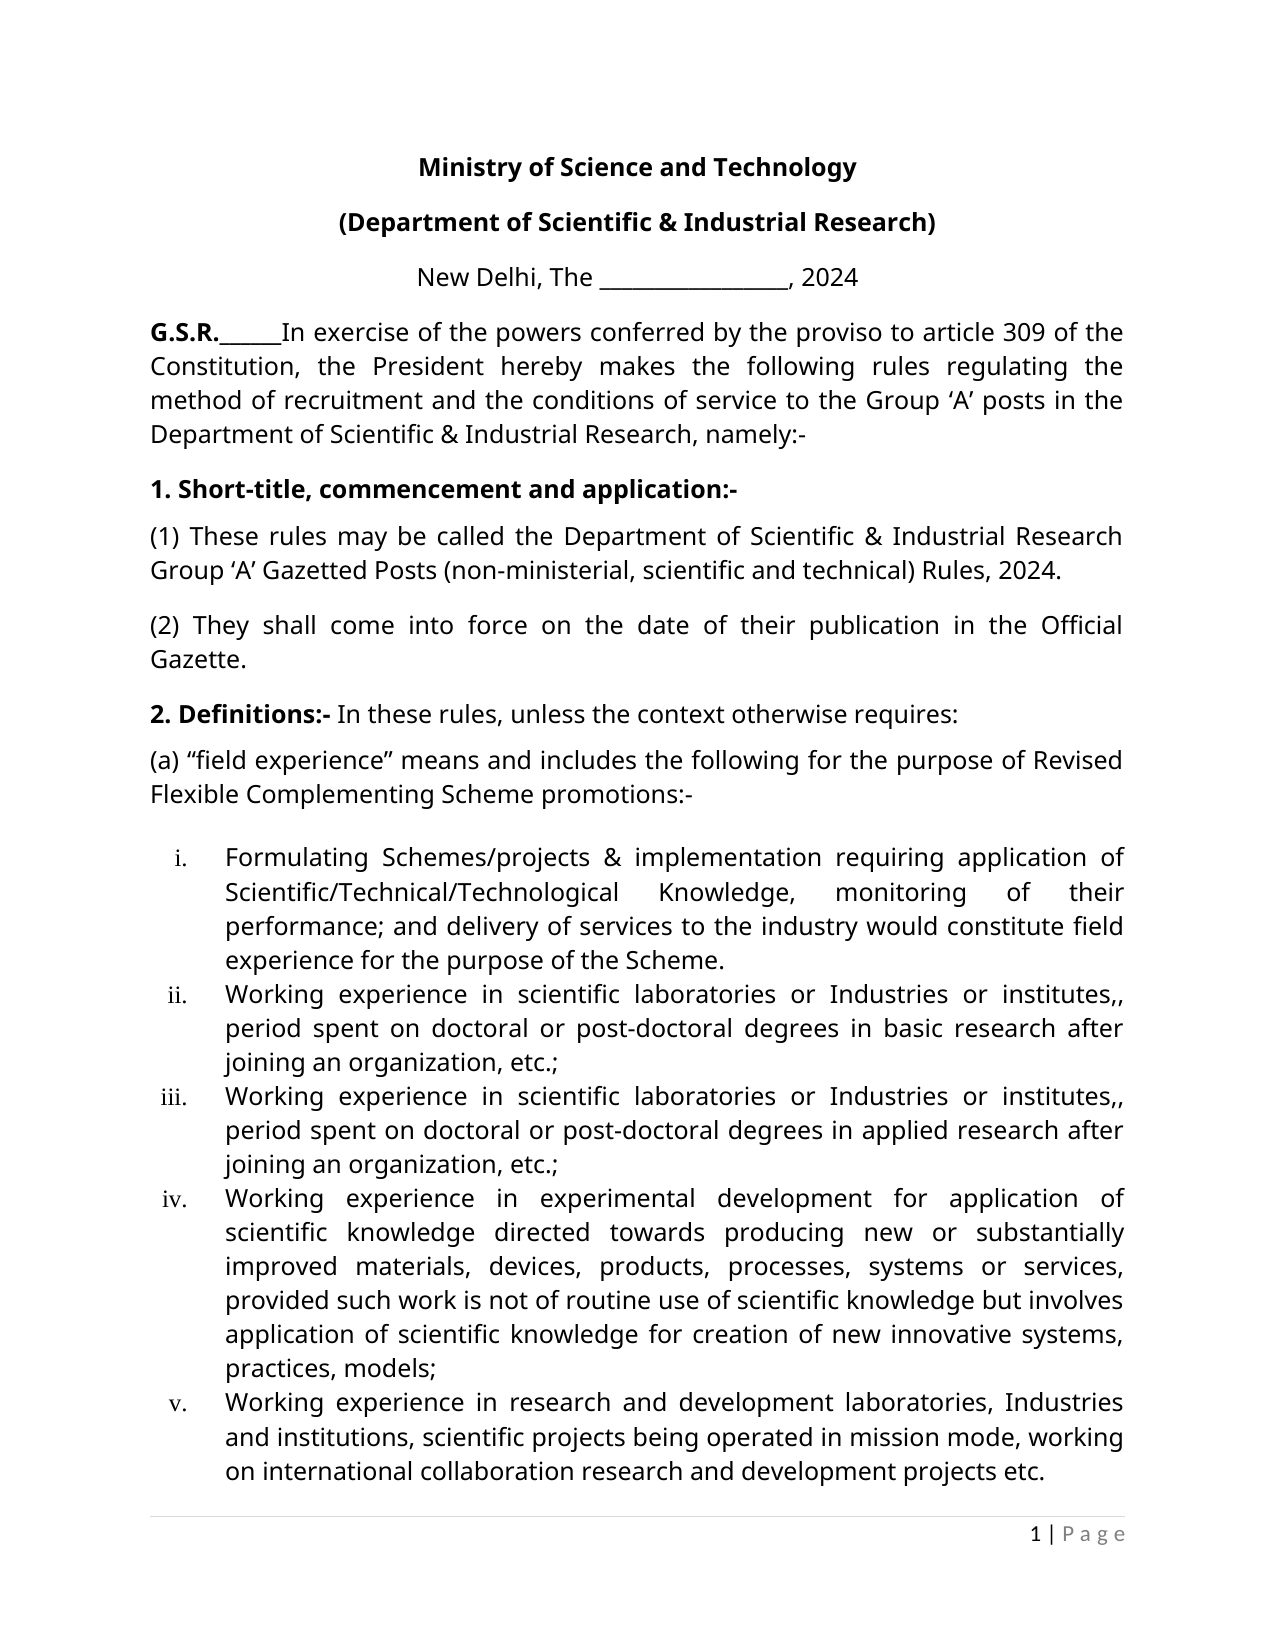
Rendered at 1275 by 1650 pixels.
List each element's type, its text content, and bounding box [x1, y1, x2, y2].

text 2. Definitions:- In these rules, unless the context otherwise requires: [150, 696, 1125, 730]
text (2) They shall come into force on the date of their publication in the Official Gazette. [150, 607, 1125, 675]
list Working experience in scientific laboratories or Industries or institutes,, period spent on doctoral or post-doctoral degrees in basic research after joining an organization, etc.; [187, 976, 1125, 1078]
list Working experience in experimental development for application of scientific knowledge directed towards producing new or substantially improved materials, devices, products, processes, systems or services, provided such work is not of routine use of scientific knowledge but involves application of scientific knowledge for creation of new innovative systems, practices, models; [187, 1181, 1125, 1385]
text Ministry of Science and Technology [150, 150, 1125, 184]
text New Delhi, The _________________, 2024 [150, 260, 1125, 294]
list Working experience in research and development laboratories, Industries and institutions, scientific projects being operated in mission mode, working on international collaboration research and development projects etc. [187, 1385, 1125, 1487]
list Formulating Schemes/projects & implementation requiring application of Scientific/Technical/Technological Knowledge, monitoring of their performance; and delivery of services to the industry would constitute field experience for the purpose of the Scheme. [187, 840, 1125, 976]
text (a) “field experience” means and includes the following for the purpose of Revised Flexible Complementing Scheme promotions:- [150, 743, 1125, 811]
text (1) These rules may be called the Department of Scientific & Industrial Research Group ‘A’ Gazetted Posts (non-ministerial, scientific and technical) Rules, 2024. [150, 518, 1125, 586]
text 1. Short-title, commencement and application:- [150, 472, 1125, 506]
text (Department of Scientific & Industrial Research) [150, 205, 1125, 239]
text G.S.R.______In exercise of the powers conferred by the proviso to article 309 of the Constitution, the President hereby makes the following rules regulating the method of recruitment and the conditions of service to the Group ‘A’ posts in the Department of Scientific & Industrial Research, namely:- [150, 315, 1125, 451]
list Working experience in scientific laboratories or Industries or institutes,, period spent on doctoral or post-doctoral degrees in applied research after joining an organization, etc.; [187, 1078, 1125, 1181]
